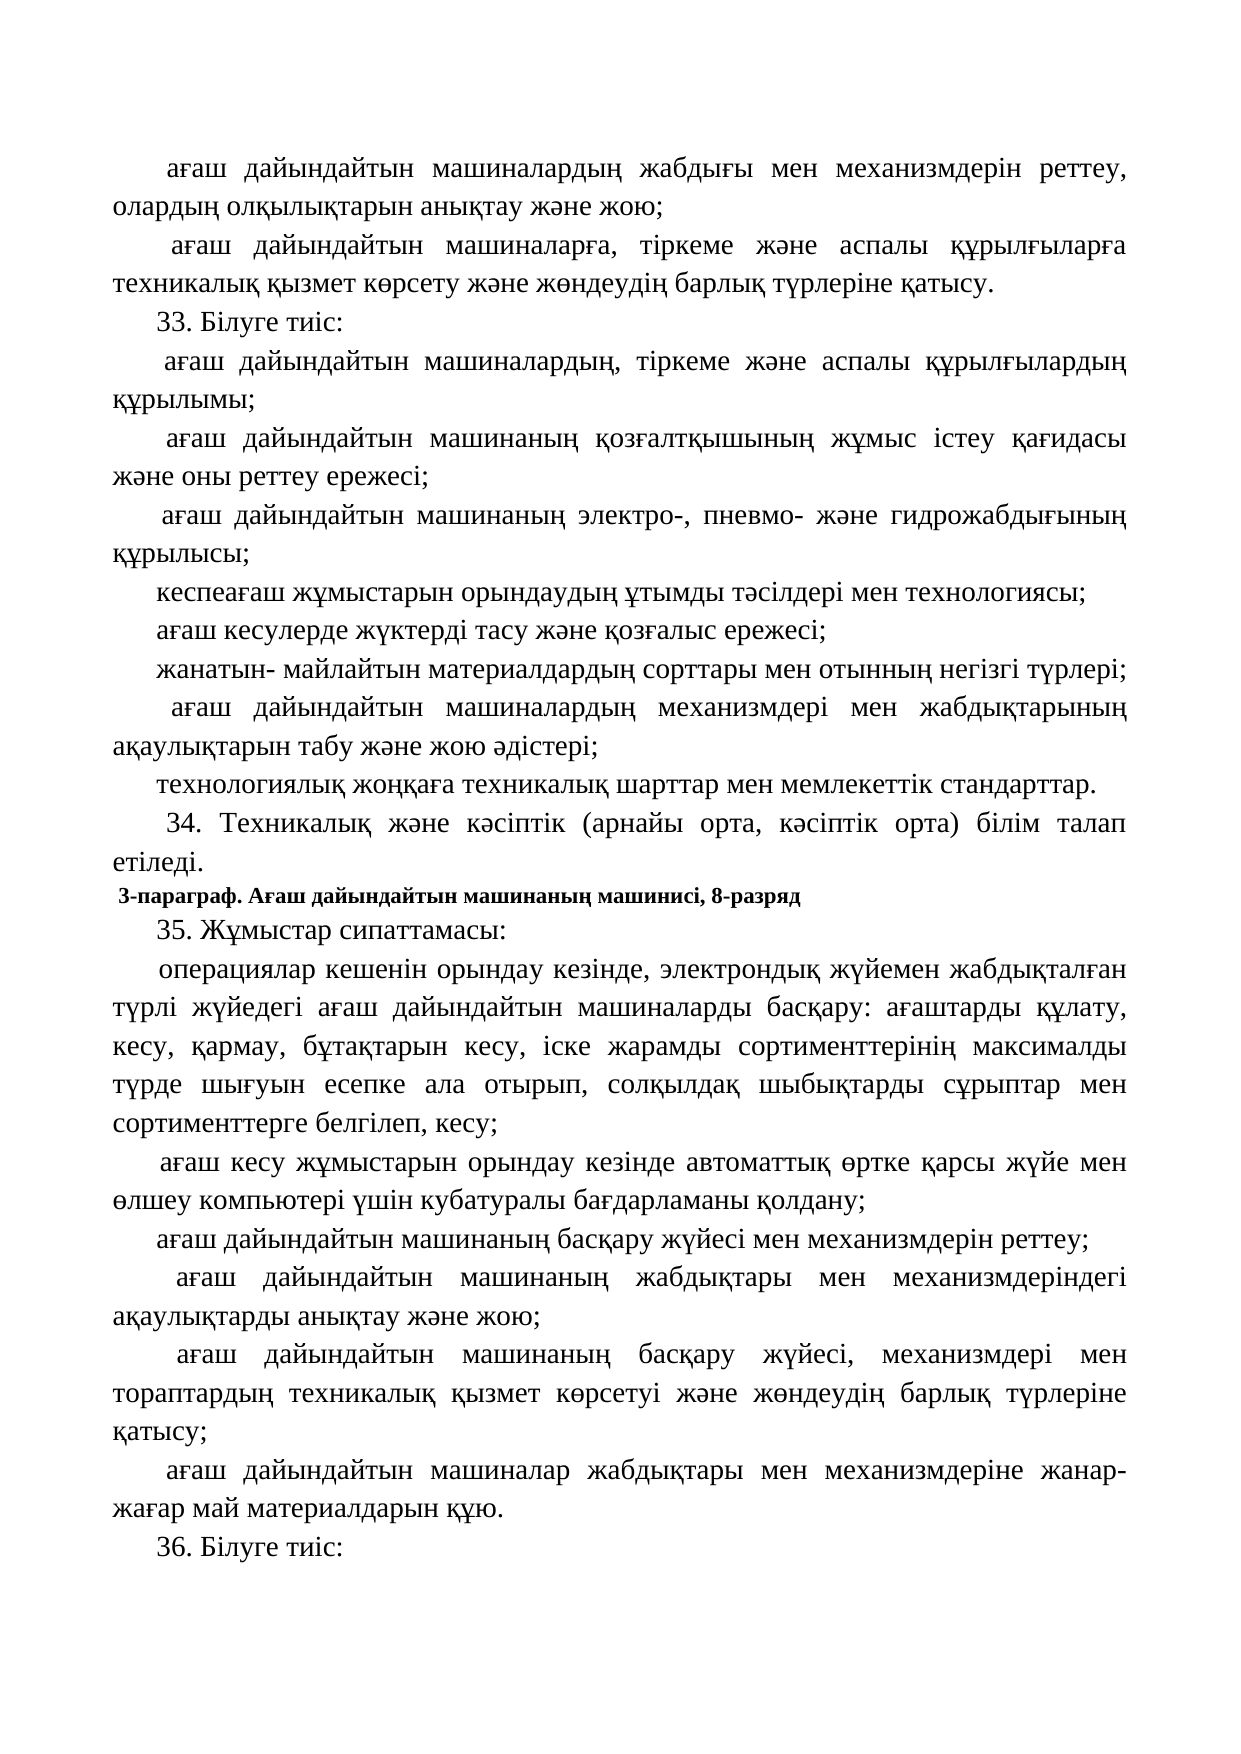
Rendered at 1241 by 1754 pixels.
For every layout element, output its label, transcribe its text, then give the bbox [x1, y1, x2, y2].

text ағаш дайындайтын машинаның қозғалтқышының жұмыс істеу қағидасы және оны реттеу ережесі; [112, 420, 1128, 492]
text ағаш дайындайтын машинаның жабдықтары мен механизмдеріндегі ақаулықтарды анықтау және жою; [112, 1259, 1128, 1331]
text 33. Білуге тиіс: [112, 304, 1128, 338]
text 3-параграф. Ағаш дайындайтын машинаның машинисі, 8-разряд [112, 882, 1128, 909]
text ағаш дайындайтын машиналардың жабдығы мен механизмдерін реттеу, олардың олқылықтарын анықтау және жою; [112, 150, 1128, 222]
text ағаш дайындайтын машиналарға, тіркеме және аспалы құрылғыларға техникалық қызмет көрсету және жөндеудің барлық түрлеріне қатысу. [112, 227, 1128, 299]
text 36. Білуге тиіс: [112, 1529, 1128, 1563]
text жанатын- майлайтын материалдардың сорттары мен отынның негізгі түрлері; [112, 651, 1128, 684]
text ағаш дайындайтын машинаның басқару жүйесі мен механизмдерін реттеу; [112, 1221, 1128, 1254]
text технологиялық жоңқаға техникалық шарттар мен мемлекеттік стандарттар. [112, 767, 1128, 800]
text 35. Жұмыстар сипаттамасы: [112, 912, 1128, 946]
text операциялар кешенін орындау кезінде, электрондық жүйемен жабдықталған түрлі жүйедегі ағаш дайындайтын машиналарды басқару: ағаштарды құлату, кесу, қармау, бұтақтарын кесу, іске жарамды сортименттерінің максималды түрде шығуын есепке ала отырып, солқылдақ шыбықтарды сұрыптар мен сортименттерге белгілеп, кесу; [112, 951, 1128, 1139]
text 34. Техникалық және кәсіптік (арнайы орта, кәсіптік орта) білім талап етіледі. [112, 805, 1128, 877]
text ағаш дайындайтын машиналардың, тіркеме және аспалы құрылғылардың құрылымы; [112, 343, 1128, 415]
text ағаш кесулерде жүктерді тасу және қозғалыс ережесі; [112, 612, 1128, 646]
text ағаш дайындайтын машиналардың механизмдері мен жабдықтарының ақаулықтарын табу және жою әдістері; [112, 689, 1128, 762]
text ағаш дайындайтын машинаның электро-, пневмо- және гидрожабдығының құрылысы; [112, 497, 1128, 569]
text кеспеағаш жұмыстарын орындаудың ұтымды тәсілдері мен технологиясы; [112, 574, 1128, 607]
text ағаш дайындайтын машинаның басқару жүйесі, механизмдері мен тораптардың техникалық қызмет көрсетуі және жөндеудің барлық түрлеріне қатысу; [112, 1336, 1128, 1447]
text ағаш дайындайтын машиналар жабдықтары мен механизмдеріне жанар-жағар май материалдарын құю. [112, 1452, 1128, 1524]
text ағаш кесу жұмыстарын орындау кезінде автоматтық өртке қарсы жүйе мен өлшеу компьютері үшін кубатуралы бағдарламаны қолдану; [112, 1144, 1128, 1216]
